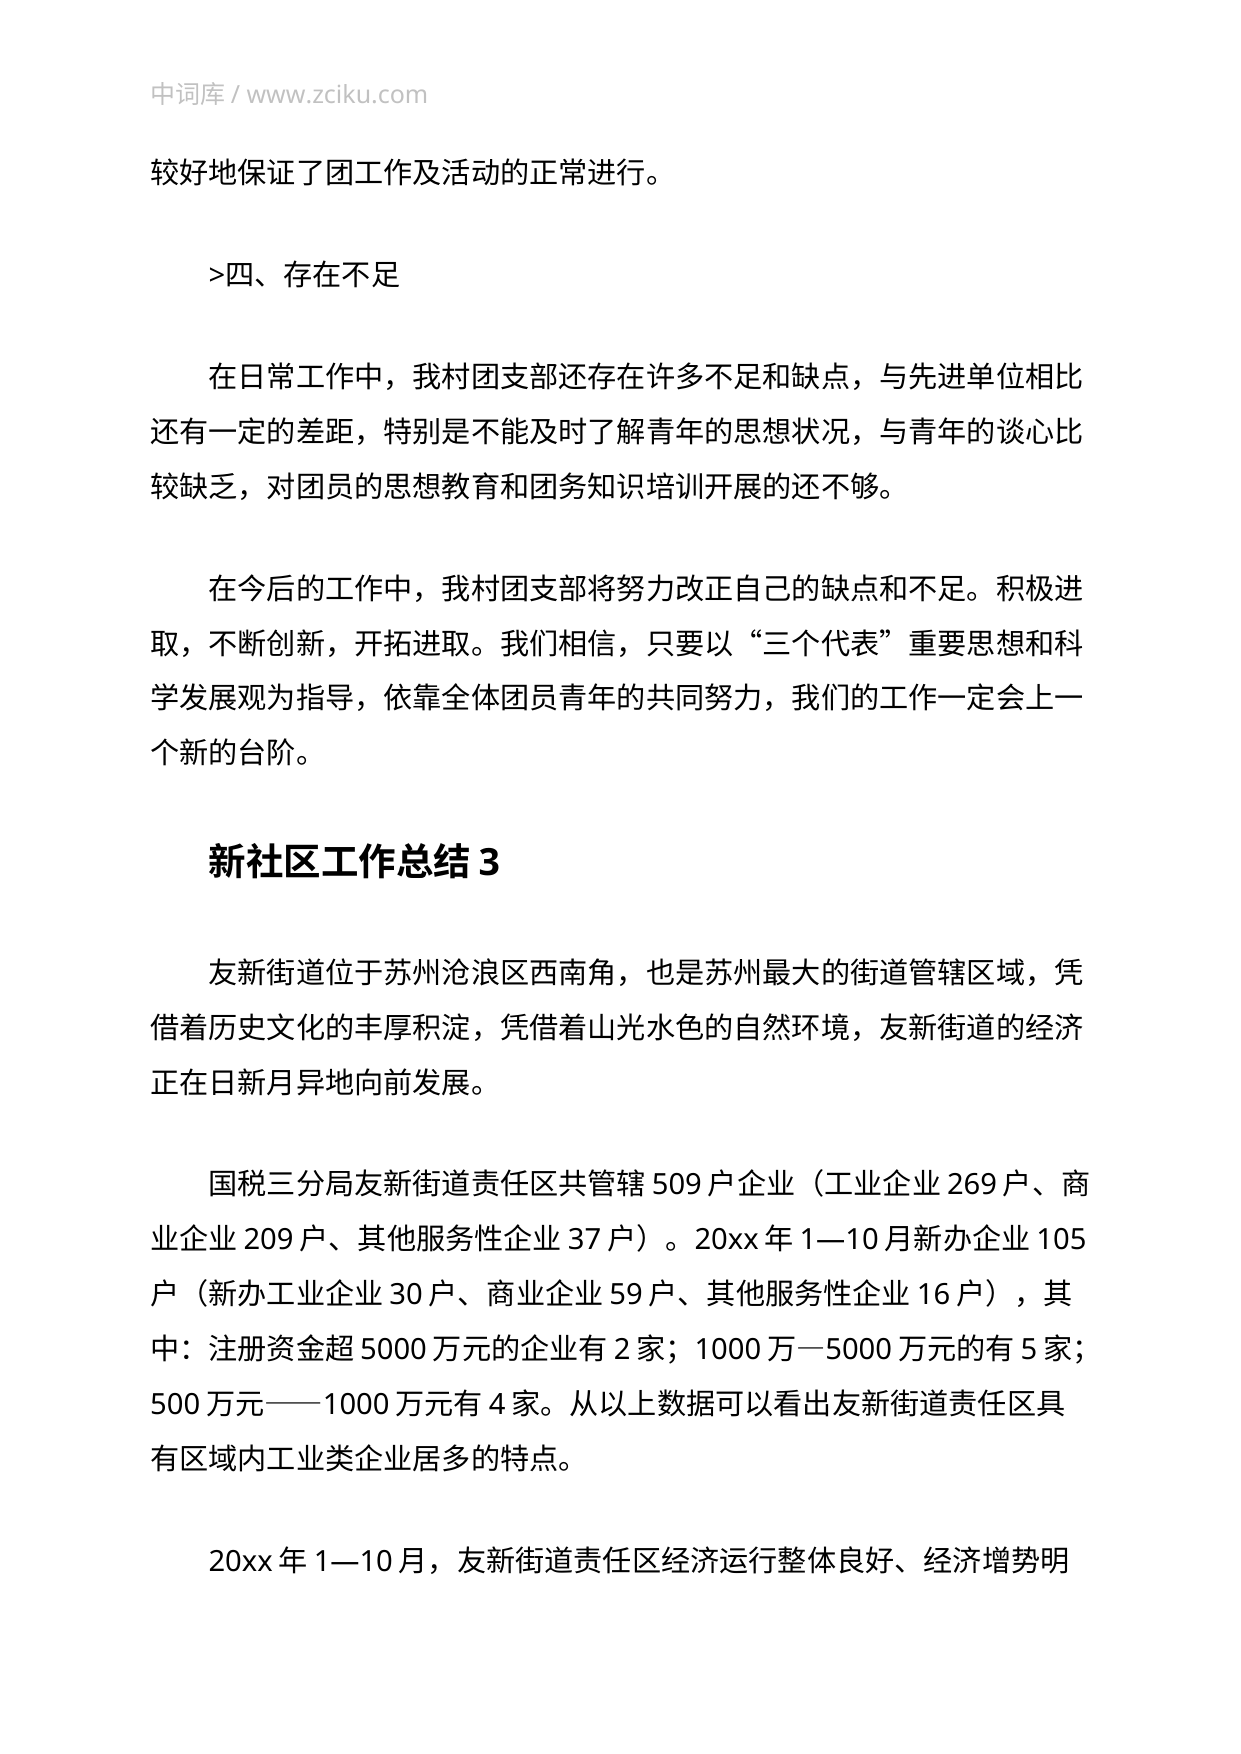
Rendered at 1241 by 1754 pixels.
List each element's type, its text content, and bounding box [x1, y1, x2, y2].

text 在今后的工作中，我村团支部将努力改正自己的缺点和不足。积极进取，不断创新，开拓进取。我们相信，只要以“三个代表”重要思想和科学发展观为指导，依靠全体团员青年的共同努力，我们的工作一定会上一个新的台阶。 [150, 565, 1090, 772]
text 在日常工作中，我村团支部还存在许多不足和缺点，与先进单位相比还有一定的差距，特别是不能及时了解青年的思想状况，与青年的谈心比较缺乏，对团员的思想教育和团务知识培训开展的还不够。 [150, 354, 1090, 506]
text 国税三分局友新街道责任区共管辖509户企业（工业企业269户、商业企业209户、其他服务性企业37户）。20xx年1—10月新办企业105户（新办工业企业30户、商业企业59户、其他服务性企业16户），其中：注册资金超5000万元的企业有2家；1000万—5000万元的有5家；500万元——1000万元有4家。从以上数据可以看出友新街道责任区具有区域内工业类企业居多的特点。 [150, 1161, 1090, 1478]
text 新社区工作总结3 [150, 832, 1090, 886]
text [150, 150, 1090, 192]
text 友新街道位于苏州沧浪区西南角，也是苏州最大的街道管辖区域，凭借着历史文化的丰厚积淀，凭借着山光水色的自然环境，友新街道的经济正在日新月异地向前发展。 [150, 949, 1090, 1101]
text >四、存在不足 [150, 252, 1090, 294]
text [150, 1538, 1090, 1580]
